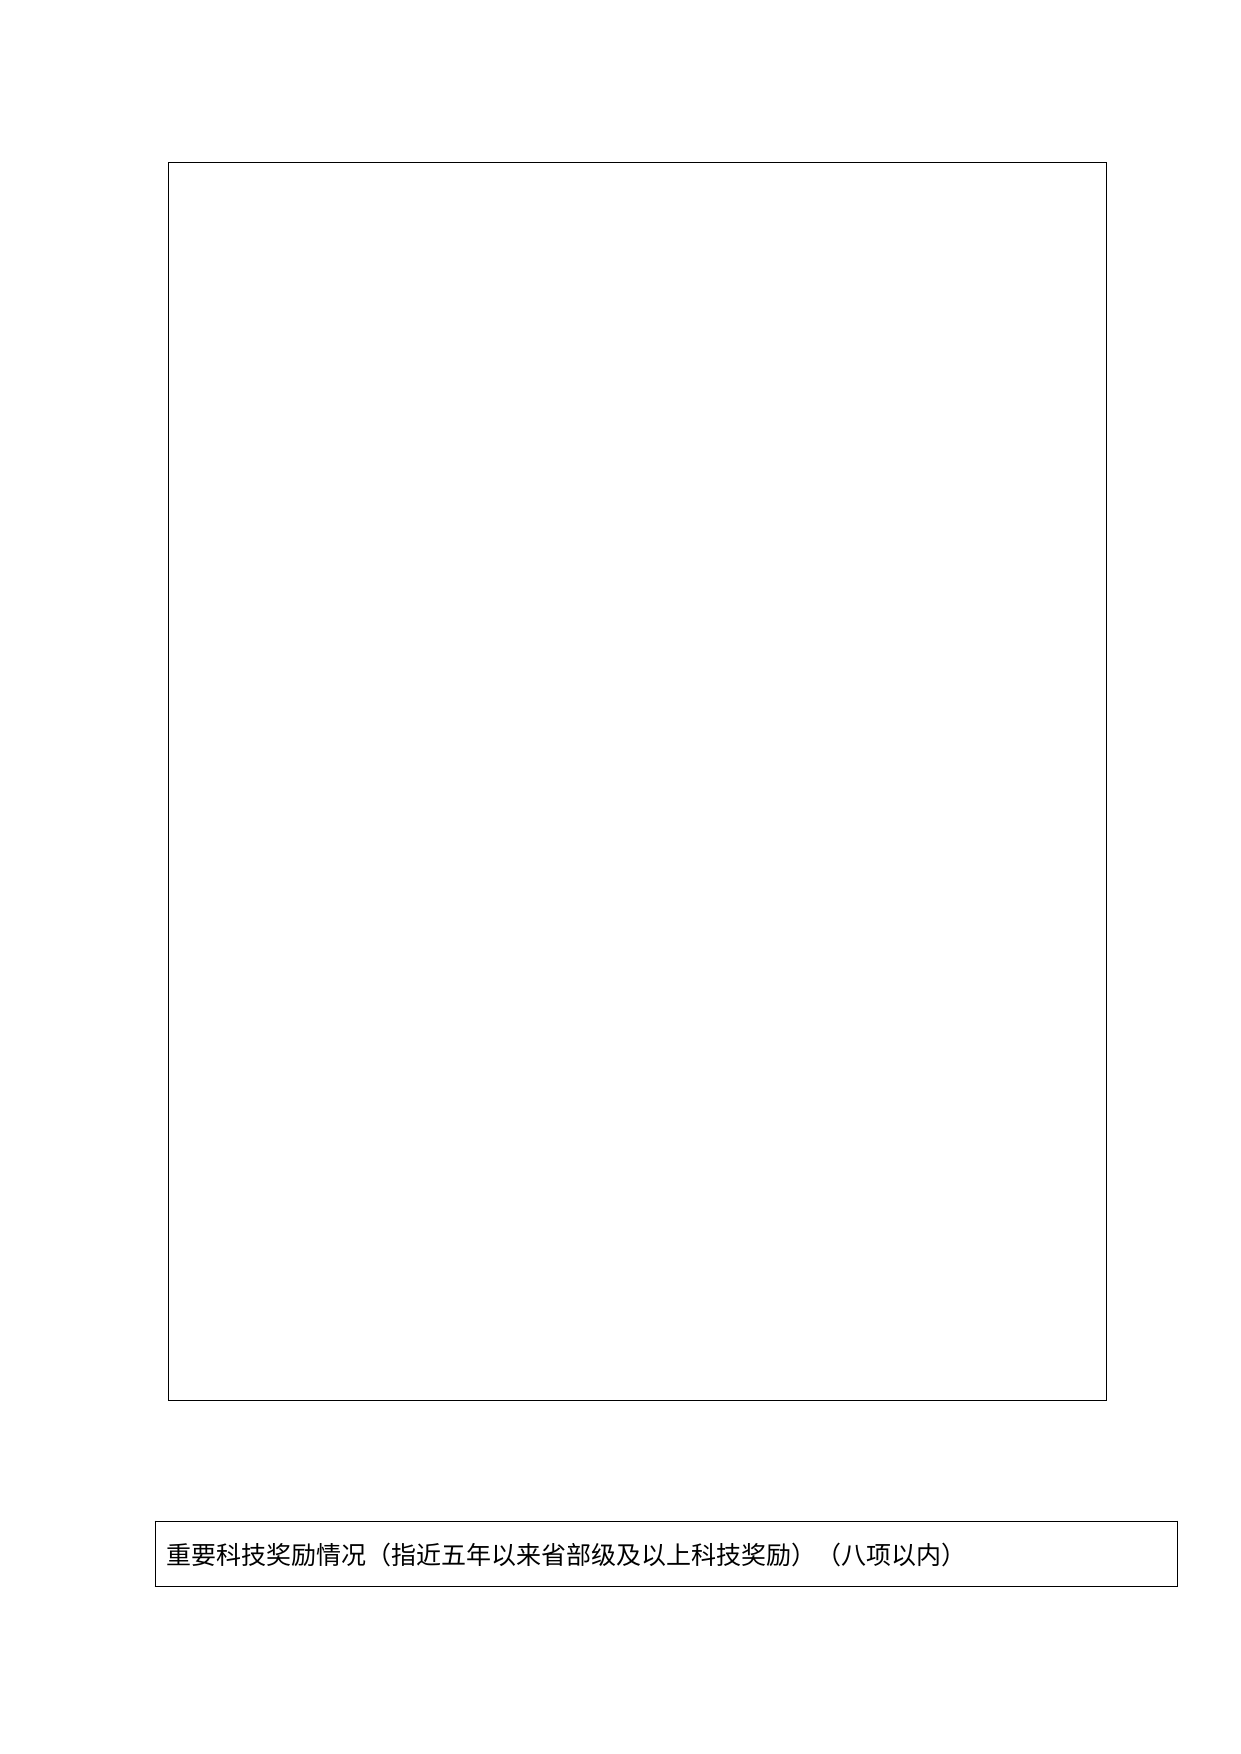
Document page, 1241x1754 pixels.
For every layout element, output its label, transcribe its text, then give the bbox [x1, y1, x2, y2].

table_header 重要科技奖励情况（指近五年以来省部级及以上科技奖励）（八项以内） [156, 1522, 1177, 1586]
table_cell [169, 163, 1106, 1400]
